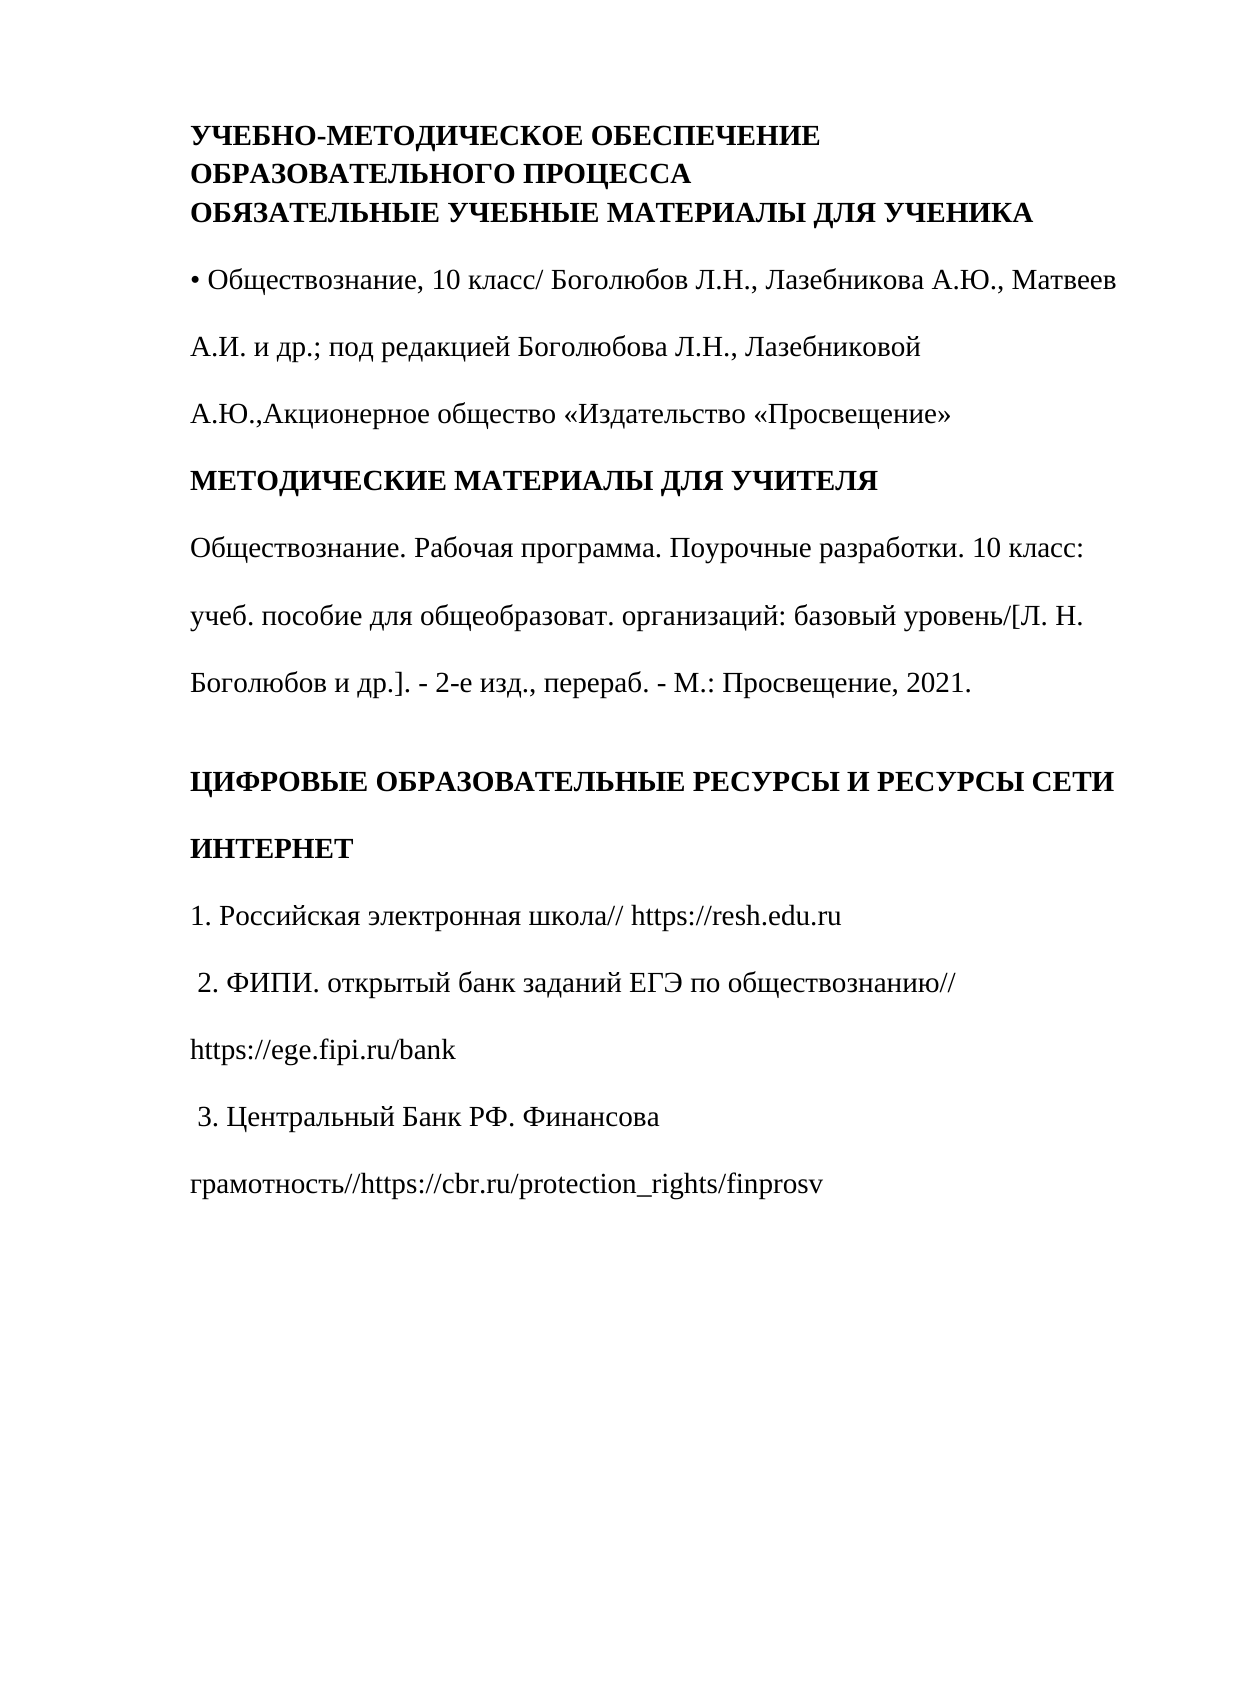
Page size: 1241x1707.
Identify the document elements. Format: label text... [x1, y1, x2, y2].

text МЕТОДИЧЕСКИЕ МАТЕРИАЛЫ ДЛЯ УЧИТЕЛЯ [190, 463, 1152, 497]
text ОБЯЗАТЕЛЬНЫЕ УЧЕБНЫЕ МАТЕРИАЛЫ ДЛЯ УЧЕНИКА [190, 195, 1152, 229]
text УЧЕБНО-МЕТОДИЧЕСКОЕ ОБЕСПЕЧЕНИЕ ОБРАЗОВАТЕЛЬНОГО ПРОЦЕССА [190, 118, 1152, 190]
text 1. Российская электронная школа// https://resh.edu.ru 2. ФИПИ. открытый банк заданий ЕГЭ по обществознанию// https://ege.fipi.ru/bank 3. Центральный Банк РФ. Финансова грамотность//https://cbr.ru/protection_rights/finprosv [190, 898, 1152, 1200]
text • Обществознание, 10 класс/ Боголюбов Л.Н., Лазебникова А.Ю., Матвеев А.И. и др.; под редакцией Боголюбова Л.Н., Лазебниковой А.Ю.,Акционерное общество «Издательство «Просвещение» [190, 262, 1152, 430]
text Обществознание. Рабочая программа. Поурочные разработки. 10 класс: учеб. пособие для общеобразоват. организаций: базовый уровень/[Л. Н. Боголюбов и др.]. - 2-е изд., перераб. - М.: Просвещение, 2021. [190, 531, 1152, 698]
text ЦИФРОВЫЕ ОБРАЗОВАТЕЛЬНЫЕ РЕСУРСЫ И РЕСУРСЫ СЕТИ ИНТЕРНЕТ [190, 764, 1152, 865]
